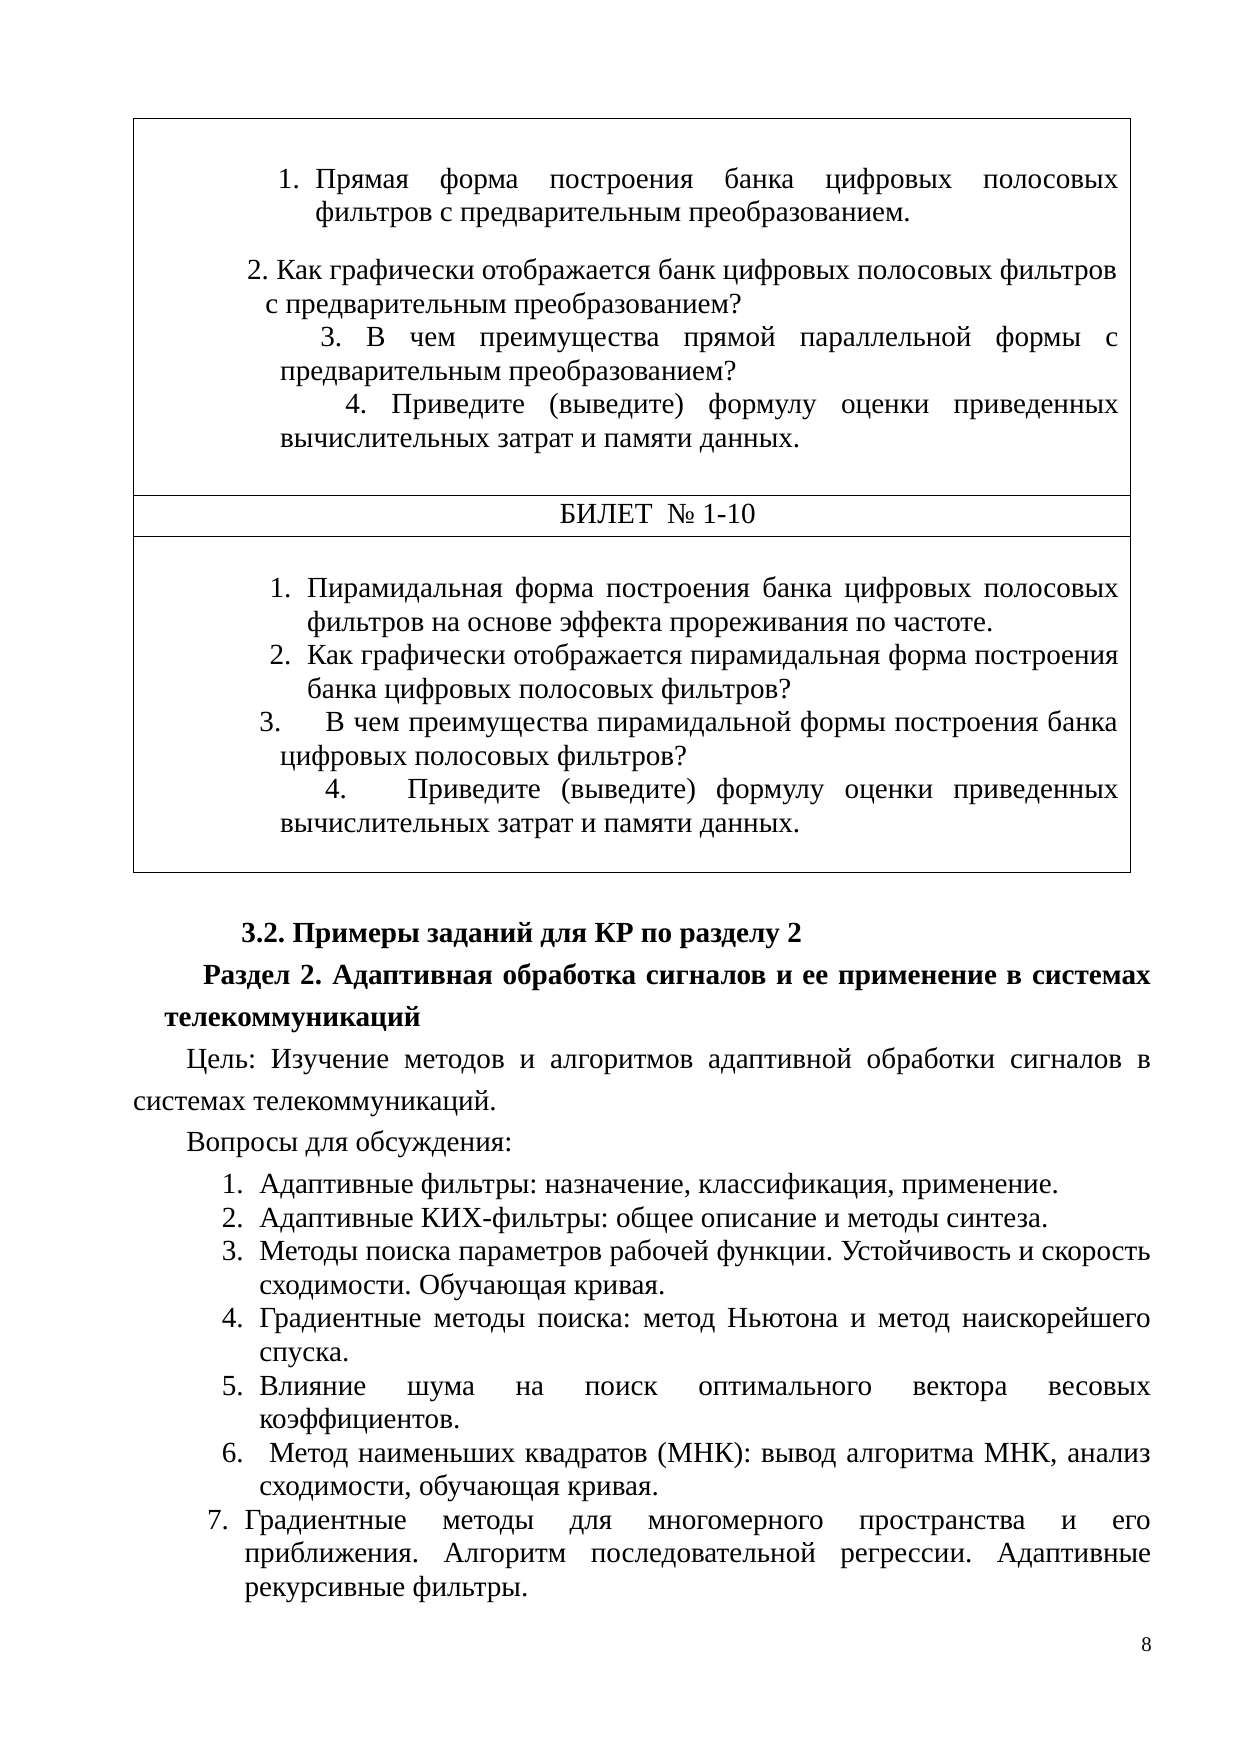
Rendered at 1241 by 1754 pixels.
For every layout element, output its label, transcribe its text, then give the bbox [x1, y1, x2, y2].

table_cell Пирамидальная форма построения банка цифровых полосовых фильтров на основе эффекта прореживания по частоте. Как графически отображается пирамидальная форма построения банка цифровых полосовых фильтров? 3. В чем преимущества пирамидальной формы построения банка цифровых полосовых фильтров? 4. Приведите (выведите) формулу оценки приведенных вычислительных затрат и памяти данных. [134, 537, 1130, 872]
list Метод наименьших квадратов (МНК): вывод алгоритма МНК, анализ сходимости, обучающая кривая. [222, 1435, 1152, 1502]
text 3.2. Примеры заданий для КР по разделу 2 [133, 915, 1152, 949]
text Раздел 2. Адаптивная обработка сигналов и ее применение в системах телекоммуникаций [164, 957, 1152, 1032]
list Методы поиска параметров рабочей функции. Устойчивость и скорость сходимости. Обучающая кривая. [222, 1233, 1152, 1301]
list Адаптивные фильтры: назначение, классификация, применение. [222, 1166, 1152, 1200]
text Вопросы для обсуждения: [133, 1124, 1152, 1158]
list Влияние шума на поиск оптимального вектора весовых коэффициентов. [222, 1368, 1152, 1435]
list Адаптивные КИХ-фильтры: общее описание и методы синтеза. [222, 1200, 1152, 1233]
table_cell Прямая форма построения банка цифровых полосовых фильтров с предварительным преобразованием. 2. Как графически отображается банк цифровых полосовых фильтров с предварительным преобразованием? 3. В чем преимущества прямой параллельной формы с предварительным преобразованием? 4. Приведите (выведите) формулу оценки приведенных вычислительных затрат и памяти данных. [134, 119, 1130, 495]
list Градиентные методы для многомерного пространства и его приближения. Алгоритм последовательной регрессии. Адаптивные рекурсивные фильтры. [207, 1502, 1152, 1602]
table_cell БИЛЕТ № 1-10 [134, 496, 1130, 536]
text Цель: Изучение методов и алгоритмов адаптивной обработки сигналов в системах телекоммуникаций. [133, 1041, 1152, 1116]
list Градиентные методы поиска: метод Ньютона и метод наискорейшего спуска. [222, 1301, 1152, 1368]
